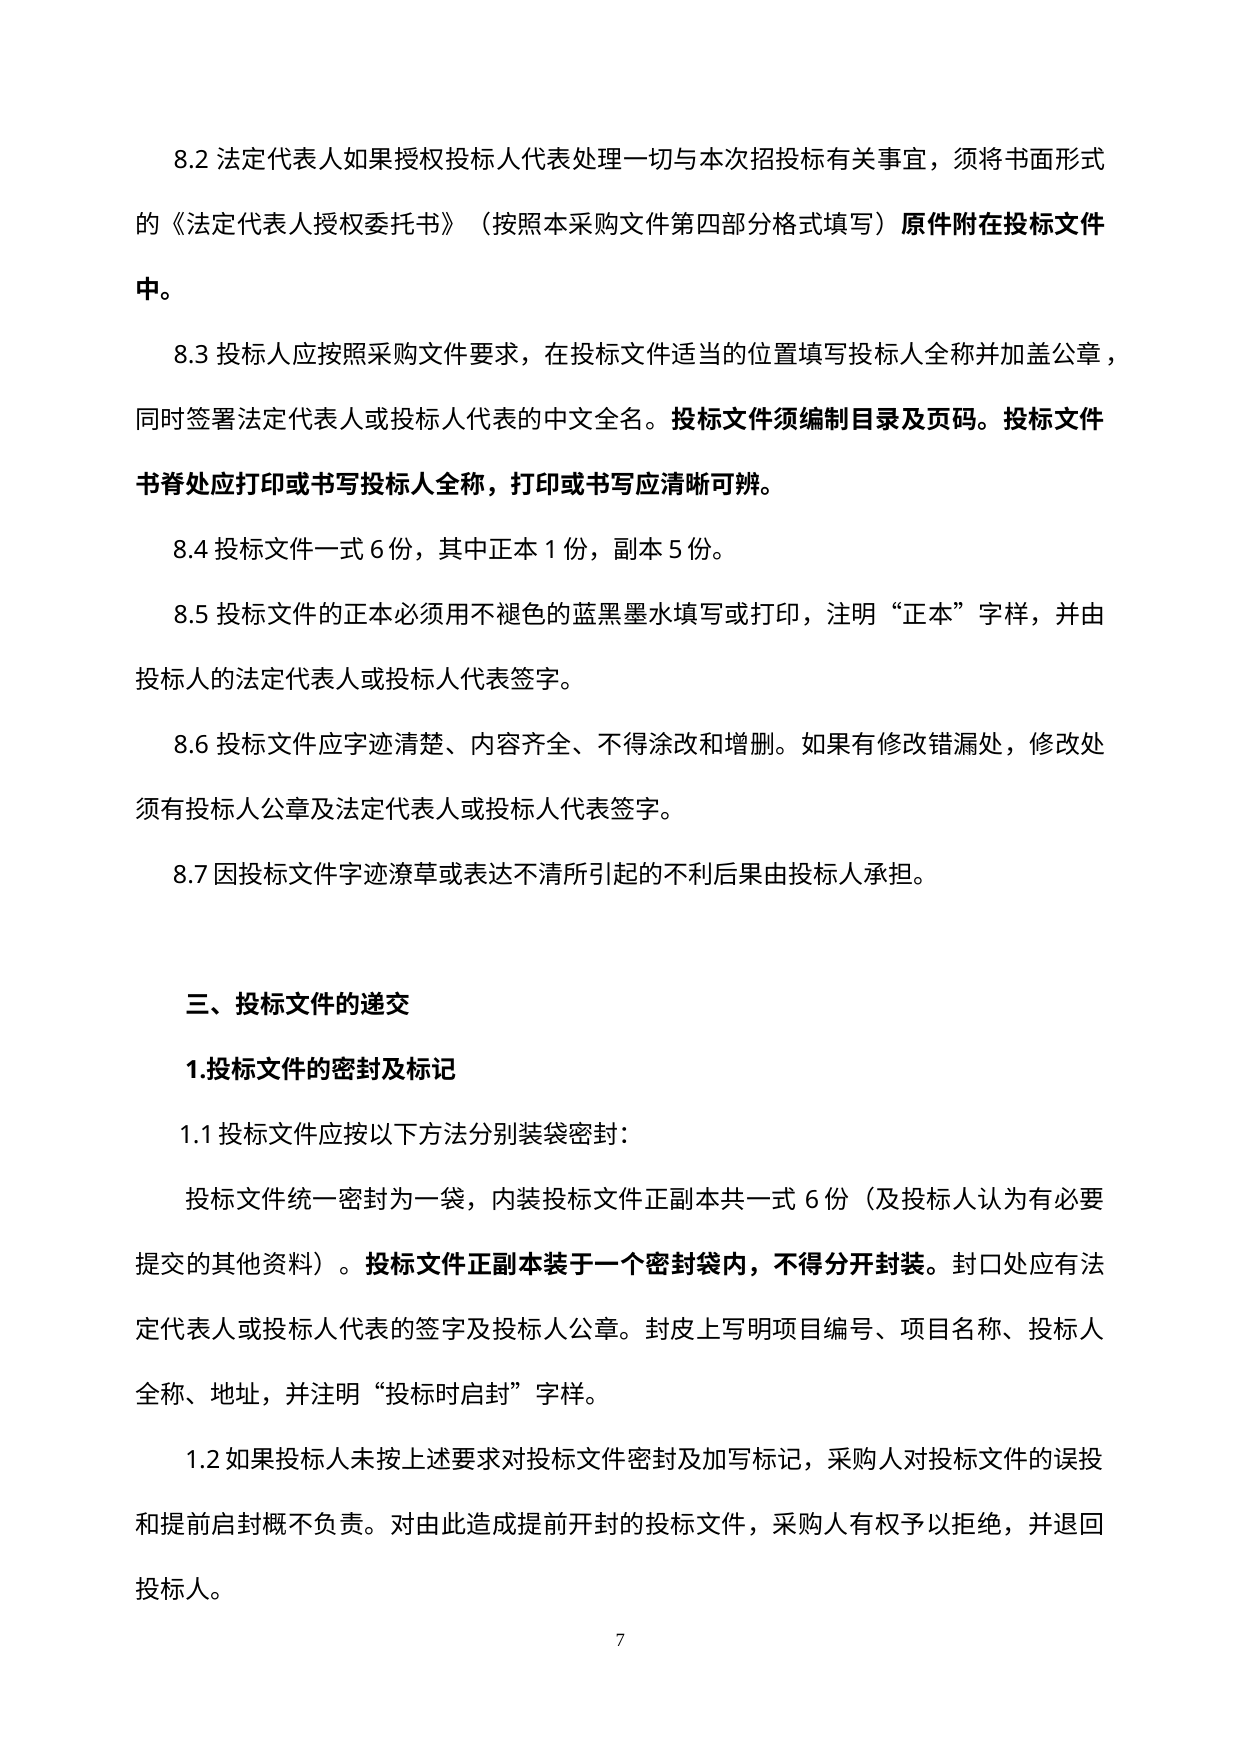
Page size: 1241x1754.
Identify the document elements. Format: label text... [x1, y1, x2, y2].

list 8.6 投标文件应字迹清楚、内容齐全、不得涂改和增删。如果有修改错漏处，修改处须有投标人公章及法定代表人或投标人代表签字。 [135, 711, 1106, 841]
list 1.投标文件的密封及标记 [135, 1036, 1106, 1101]
list 8.4 投标文件一式6份，其中正本1份，副本5份。 [135, 516, 1106, 581]
list 1.1投标文件应按以下方法分别装袋密封： [178, 1101, 1106, 1166]
text 投标文件统一密封为一袋，内装投标文件正副本共一式6份（及投标人认为有必要提交的其他资料）。投标文件正副本装于一个密封袋内，不得分开封装。封口处应有法定代表人或投标人代表的签字及投标人公章。封皮上写明项目编号、项目名称、投标人全称、地址，并注明“投标时启封”字样。 [135, 1166, 1106, 1426]
list 8.5 投标文件的正本必须用不褪色的蓝黑墨水填写或打印，注明“正本”字样，并由投标人的法定代表人或投标人代表签字。 [135, 581, 1106, 711]
text 三、投标文件的递交 [135, 971, 1106, 1036]
list 8.3 投标人应按照采购文件要求，在投标文件适当的位置填写投标人全称并加盖公章，同时签署法定代表人或投标人代表的中文全名。投标文件须编制目录及页码。投标文件书脊处应打印或书写投标人全称，打印或书写应清晰可辨。 [135, 321, 1106, 516]
text 1.2如果投标人未按上述要求对投标文件密封及加写标记，采购人对投标文件的误投和提前启封概不负责。对由此造成提前开封的投标文件，采购人有权予以拒绝，并退回投标人。 [135, 1426, 1106, 1621]
list 8.2 法定代表人如果授权投标人代表处理一切与本次招投标有关事宜，须将书面形式的《法定代表人授权委托书》（按照本采购文件第四部分格式填写）原件附在投标文件中。 [135, 126, 1106, 321]
list 8.7因投标文件字迹潦草或表达不清所引起的不利后果由投标人承担。 [135, 841, 1106, 906]
